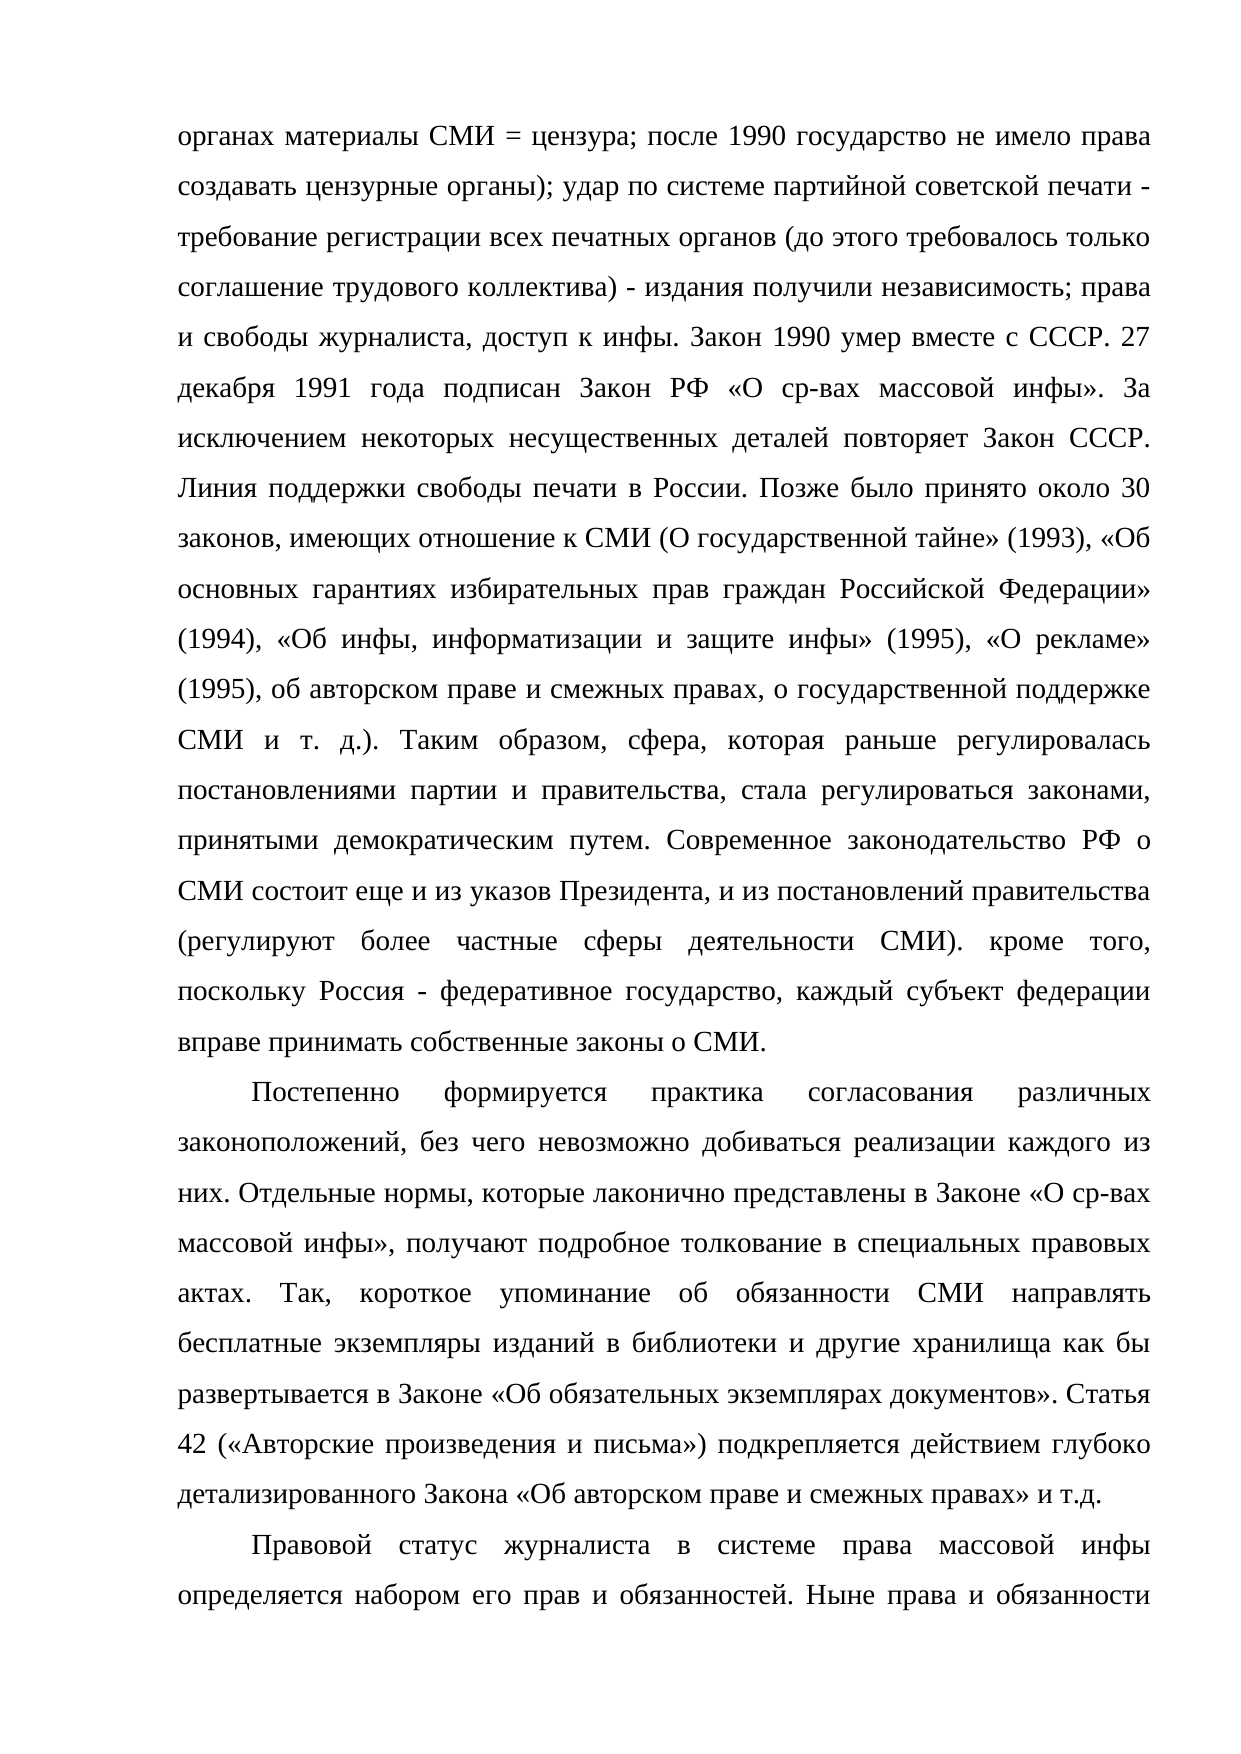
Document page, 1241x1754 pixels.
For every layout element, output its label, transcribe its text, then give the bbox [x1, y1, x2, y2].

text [177, 118, 1152, 1057]
text Постепенно формируется практика согласования различных законоположений, без чего невозможно добиваться реализации каждого из них. Отдельные нормы, которые лаконично представлены в Законе «О ср-вах массовой инфы», получают подробное толкование в специальных правовых актах. Так, короткое упоминание об обязанности СМИ направлять бесплатные экземпляры изданий в библиотеки и другие хранилища как бы развертывается в Законе «Об обязательных экземплярах документов». Статья 42 («Авторские произведения и письма») подкрепляется действием глубоко детализированного Закона «Об авторском праве и смежных правах» и т.д. [177, 1074, 1152, 1510]
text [177, 1527, 1152, 1611]
